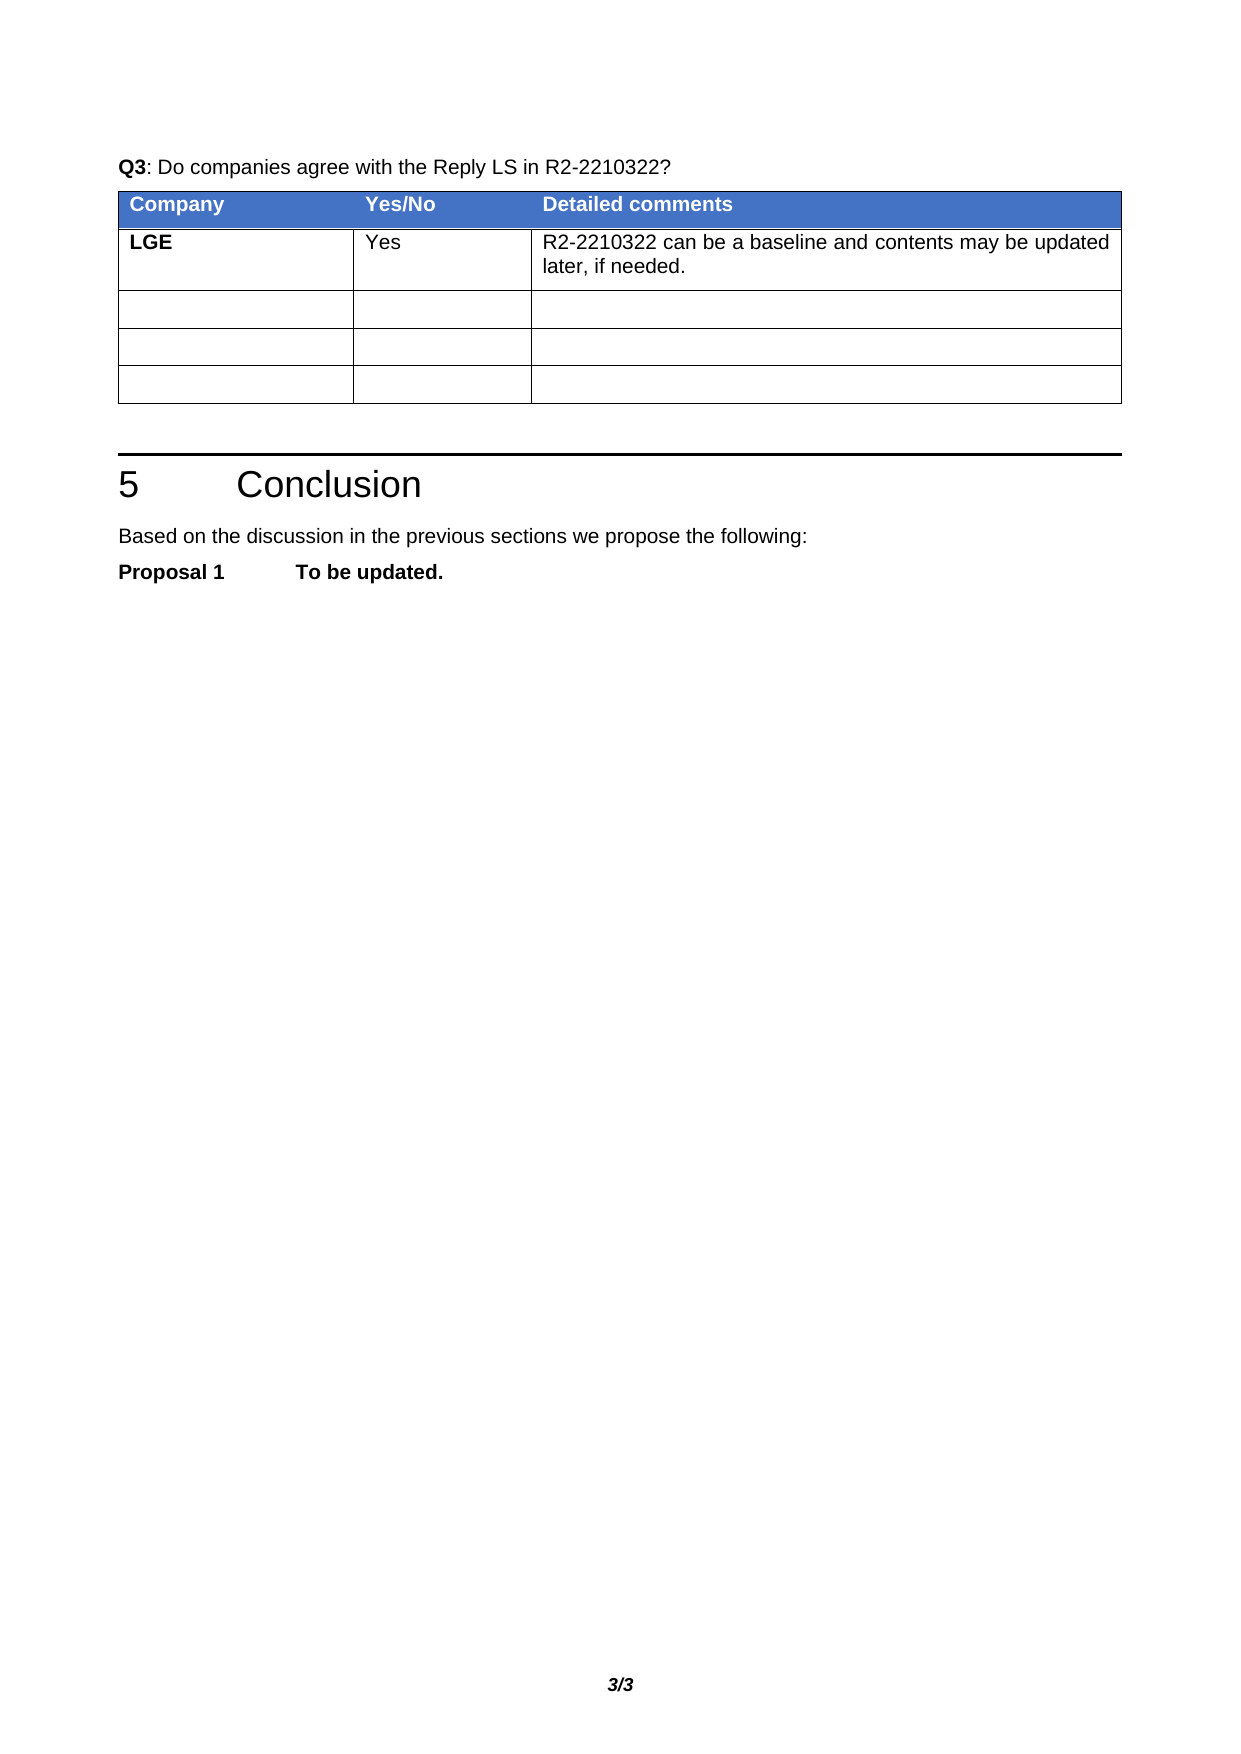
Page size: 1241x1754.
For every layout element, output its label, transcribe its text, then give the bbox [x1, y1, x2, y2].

text Proposal 1 To be updated. [118, 560, 1122, 584]
table_cell R2-2210322 can be a baseline and contents may be updated later, if needed. [532, 230, 1121, 290]
table_cell LGE [119, 230, 353, 290]
table_cell [354, 291, 531, 327]
text Based on the discussion in the previous sections we propose the following: [118, 524, 1122, 548]
table_header Company [119, 192, 354, 228]
table_cell Yes [354, 230, 531, 290]
table_cell [119, 291, 353, 327]
table_header Yes/No [354, 192, 531, 228]
table_cell [354, 366, 531, 402]
table_cell [119, 329, 353, 365]
table_cell [532, 329, 1121, 365]
subtitle 5 Conclusion [118, 456, 1122, 505]
text Q3: Do companies agree with the Reply LS in R2-2210322? [118, 154, 1122, 178]
table_cell [119, 366, 353, 402]
table_cell [532, 291, 1121, 327]
table_cell [354, 329, 531, 365]
table_header Detailed comments [531, 192, 1121, 228]
table_cell [532, 366, 1121, 402]
